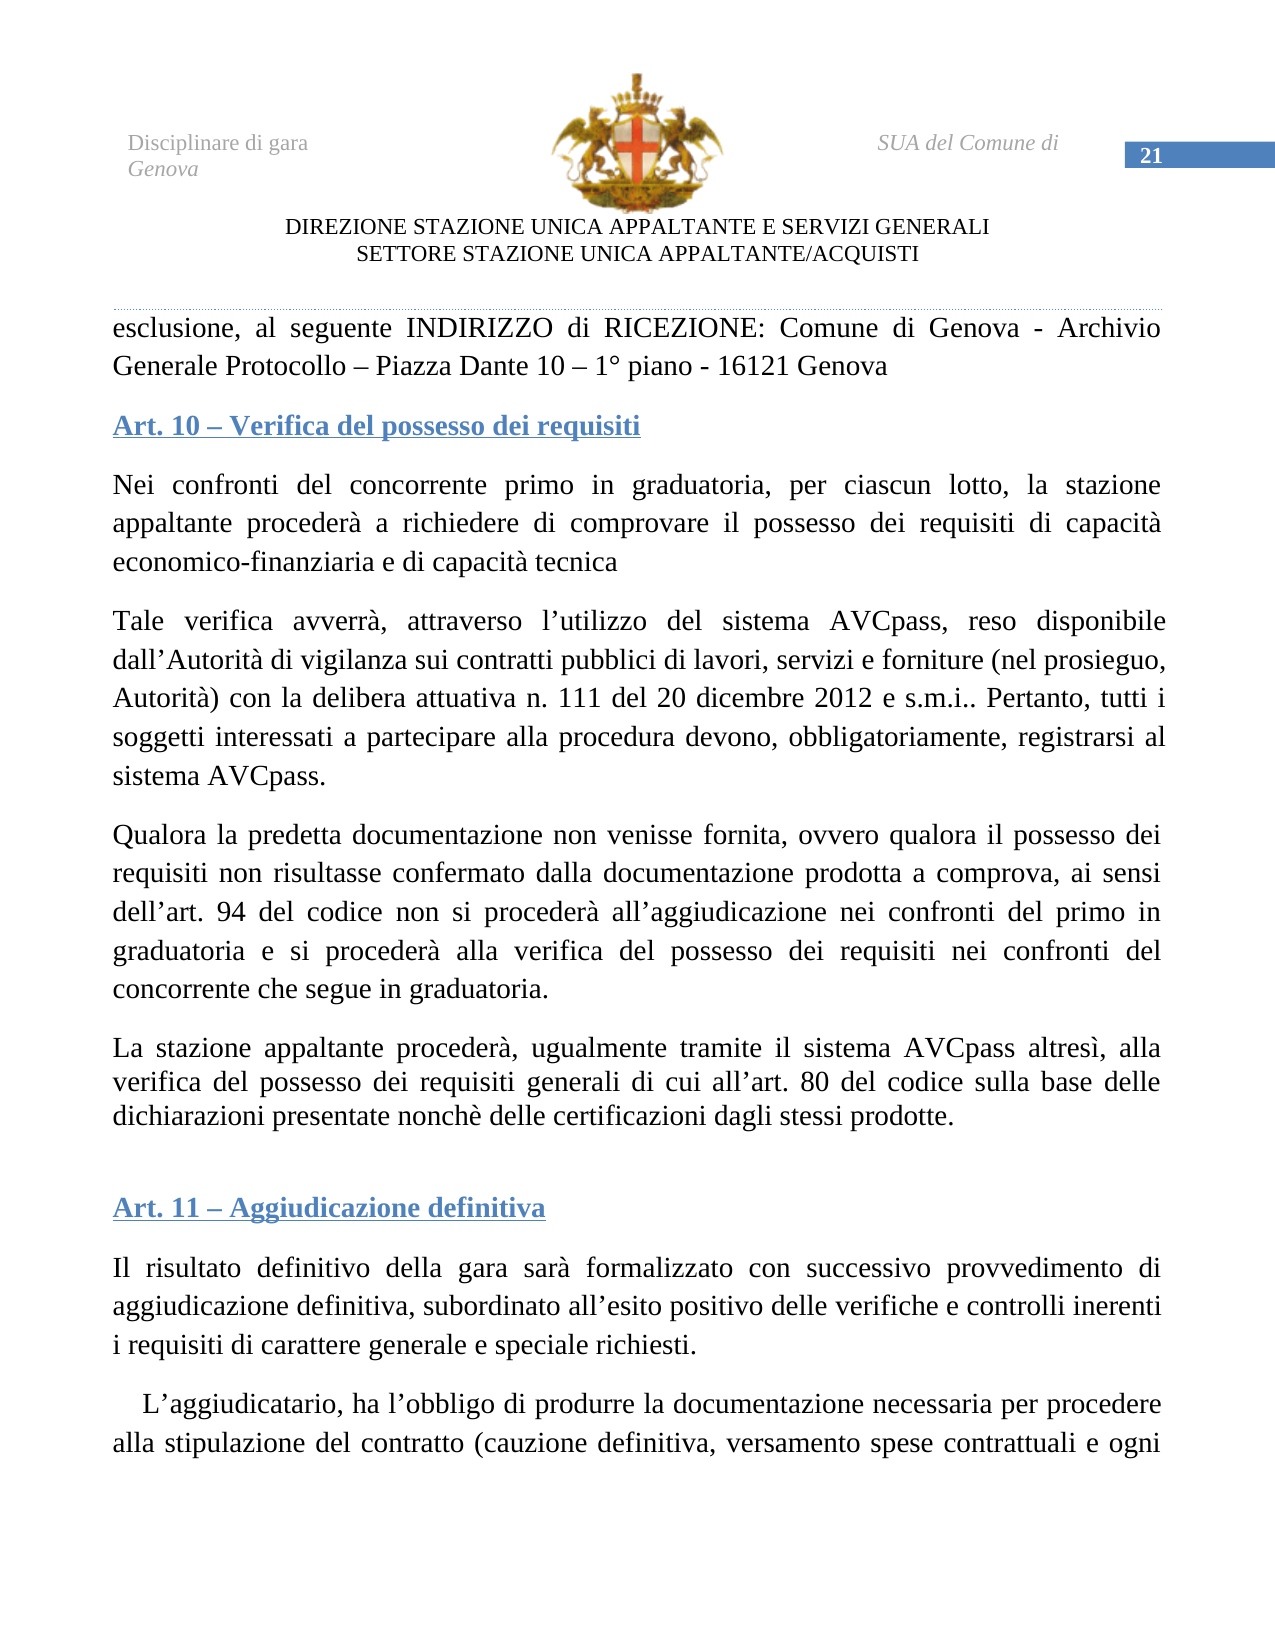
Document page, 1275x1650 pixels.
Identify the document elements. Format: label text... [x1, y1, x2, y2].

picture [546, 73, 729, 214]
text Il risultato definitivo della gara sarà formalizzato con successivo provvedimento di aggiudicazione definitiva, subordinato all’esito positivo delle verifiche e controlli inerenti i requisiti di carattere generale e speciale richiesti. [112, 1250, 1162, 1361]
text La stazione appaltante procederà, ugualmente tramite il sistema AVCpass altresì, alla verifica del possesso dei requisiti generali di cui all’art. 80 del codice sulla base delle dichiarazioni presentate nonchè delle certificazioni dagli stessi prodotte. [112, 1031, 1162, 1131]
text Art. 11 – Aggiudicazione definitiva [112, 1191, 1162, 1224]
text Nei confronti del concorrente primo in graduatoria, per ciascun lotto, la stazione appaltante procederà a richiedere di comprovare il possesso dei requisiti di capacità economico-finanziaria e di capacità tecnica [112, 467, 1162, 578]
text Art. 10 – Verifica del possesso dei requisiti [112, 408, 1162, 441]
text Tale verifica avverrà, attraverso l’utilizzo del sistema AVCpass, reso disponibile dall’Autorità di vigilanza sui contratti pubblici di lavori, servizi e forniture (nel prosieguo, Autorità) con la delibera attuativa n. 111 del 20 dicembre 2012 e s.m.i.. Pertanto, tutti i soggetti interessati a partecipare alla procedura devono, obbligatoriamente, registrarsi al sistema AVCpass. [112, 603, 1167, 791]
text Qualora la predetta documentazione non venisse fornita, ovvero qualora il possesso dei requisiti non risultasse confermato dalla documentazione prodotta a comprova, ai sensi dell’art. 94 del codice non si procederà all’aggiudicazione nei confronti del primo in graduatoria e si procederà alla verifica del possesso dei requisiti nei confronti del concorrente che segue in graduatoria. [112, 817, 1162, 1005]
